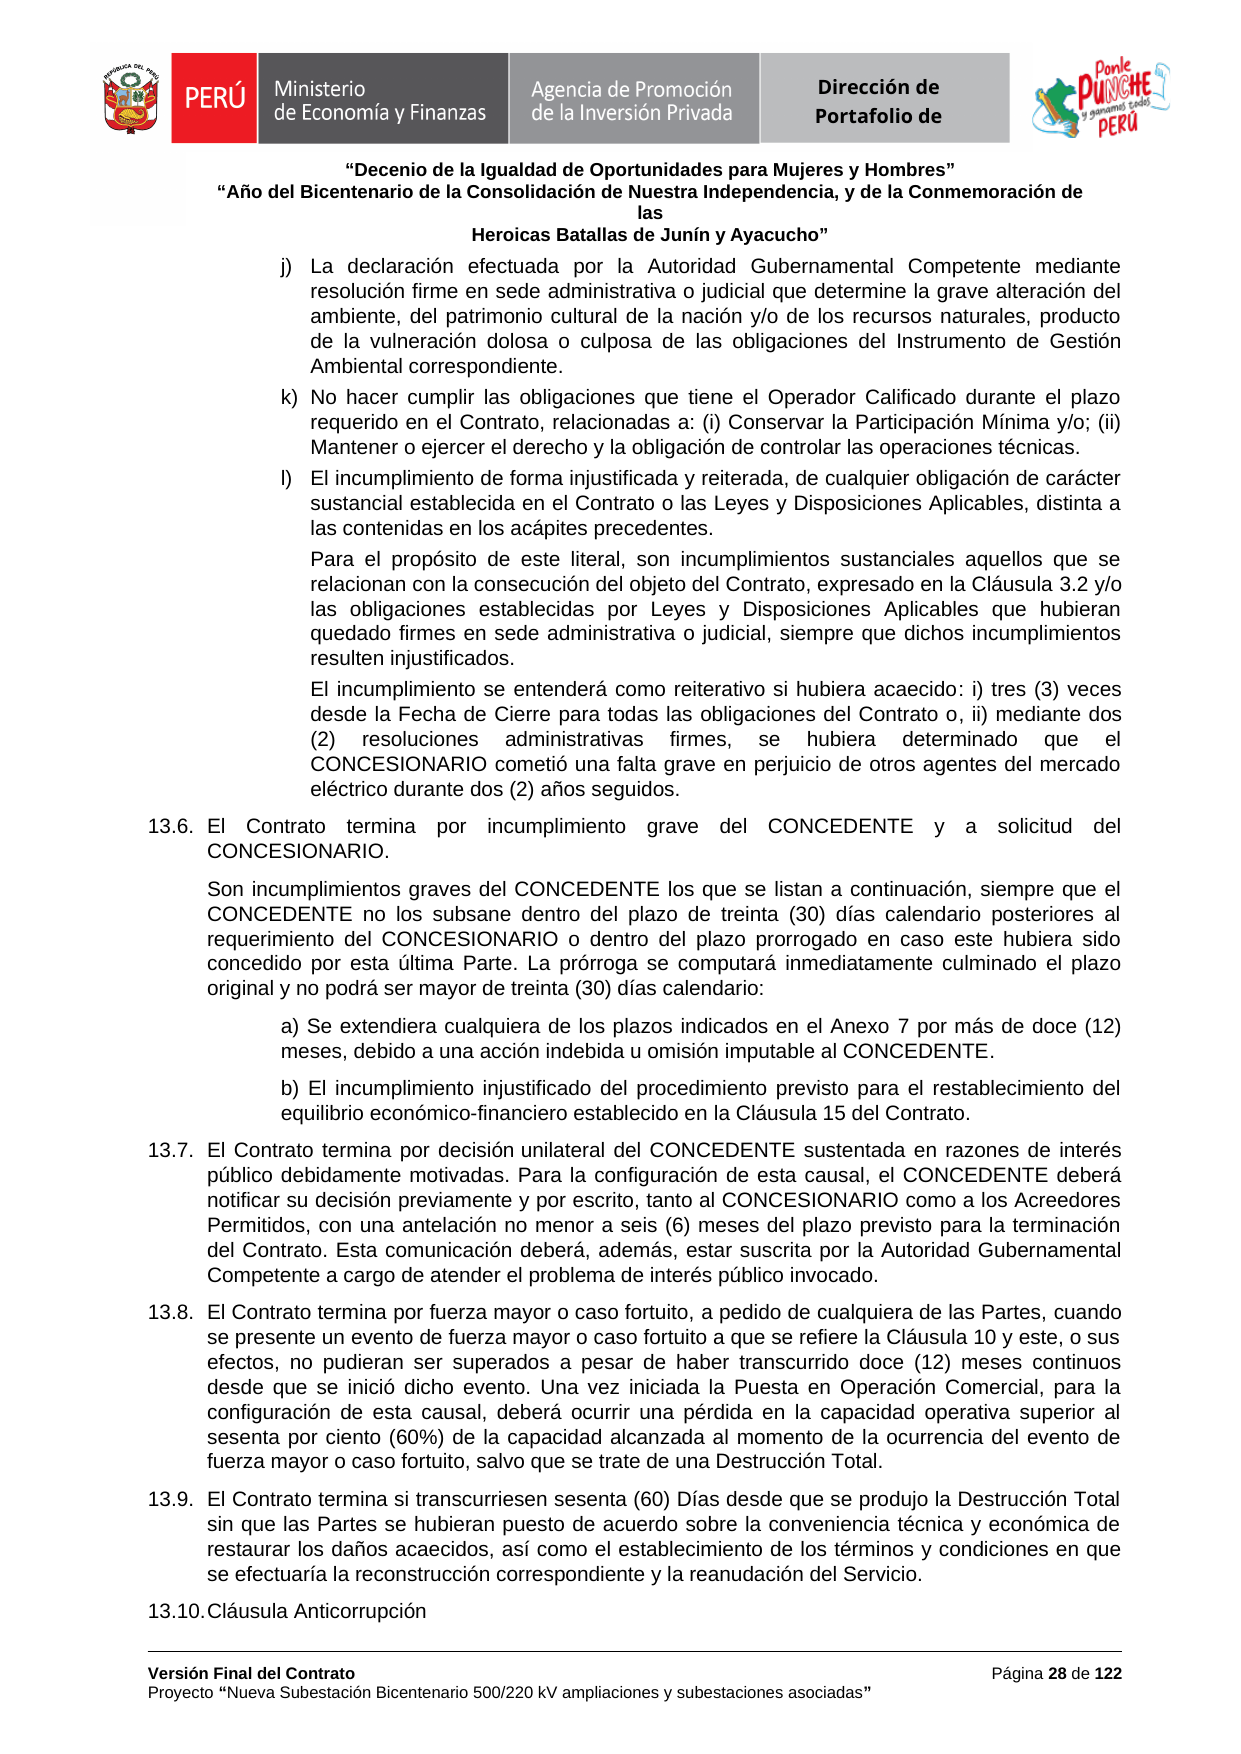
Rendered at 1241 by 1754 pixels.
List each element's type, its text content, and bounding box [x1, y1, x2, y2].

list No hacer cumplir las obligaciones que tiene el Operador Calificado durante el plazo requerido en el Contrato, relacionadas a: (i) Conservar la Participación Mínima y/o; (ii) Mantener o ejercer el derecho y la obligación de controlar las operaciones técnicas. [281, 385, 1122, 458]
list El Contrato termina si transcurriesen sesenta (60) Días desde que se produjo la Destrucción Total sin que las Partes se hubieran puesto de acuerdo sobre la conveniencia técnica y económica de restaurar los daños acaecidos, así como el establecimiento de los términos y condiciones en que se efectuaría la reconstrucción correspondiente y la reanudación del Servicio. [148, 1487, 1122, 1585]
list El Contrato termina por decisión unilateral del CONCEDENTE sustentada en razones de interés público debidamente motivadas. Para la configuración de esta causal, el CONCEDENTE deberá notificar su decisión previamente y por escrito, tanto al CONCESIONARIO como a los Acreedores Permitidos, con una antelación no menor a seis (6) meses del plazo previsto para la terminación del Contrato. Esta comunicación deberá, además, estar suscrita por la Autoridad Gubernamental Competente a cargo de atender el problema de interés público invocado. [148, 1138, 1122, 1287]
list Cláusula Anticorrupción [148, 1599, 1122, 1623]
list El Contrato termina por incumplimiento grave del CONCEDENTE y a solicitud del CONCESIONARIO. [148, 814, 1122, 863]
list El Contrato termina por fuerza mayor o caso fortuito, a pedido de cualquiera de las Partes, cuando se presente un evento de fuerza mayor o caso fortuito a que se refiere la Cláusula 10 y este, o sus efectos, no pudieran ser superados a pesar de haber transcurrido doce (12) meses continuos desde que se inició dicho evento. Una vez iniciada la Puesta en Operación Comercial, para la configuración de esta causal, deberá ocurrir una pérdida en la capacidad operativa superior al sesenta por ciento (60%) de la capacidad alcanzada al momento de la ocurrencia del evento de fuerza mayor o caso fortuito, salvo que se trate de una Destrucción Total. [148, 1300, 1122, 1473]
text El incumplimiento se entenderá como reiterativo si hubiera acaecido: i) tres (3) veces desde la Fecha de Cierre para todas las obligaciones del Contrato o, ii) mediante dos (2) resoluciones administrativas firmes, se hubiera determinado que el CONCESIONARIO cometió una falta grave en perjuicio de otros agentes del mercado eléctrico durante dos (2) años seguidos. [310, 677, 1122, 801]
text Para el propósito de este literal, son incumplimientos sustanciales aquellos que se relacionan con la consecución del objeto del Contrato, expresado en la Cláusula 3.2 y/o las obligaciones establecidas por Leyes y Disposiciones Aplicables que hubieran quedado firmes en sede administrativa o judicial, siempre que dichos incumplimientos resulten injustificados. [310, 547, 1122, 670]
list La declaración efectuada por la Autoridad Gubernamental Competente mediante resolución firme en sede administrativa o judicial que determine la grave alteración del ambiente, del patrimonio cultural de la nación y/o de los recursos naturales, producto de la vulneración dolosa o culposa de las obligaciones del Instrumento de Gestión Ambiental correspondiente. [281, 254, 1122, 377]
picture [90, 42, 1033, 226]
subtitle b) El incumplimiento injustificado del procedimiento previsto para el restablecimiento del equilibrio económico-financiero establecido en la Cláusula 15 del Contrato. [281, 1076, 1122, 1125]
list El incumplimiento de forma injustificada y reiterada, de cualquier obligación de carácter sustancial establecida en el Contrato o las Leyes y Disposiciones Aplicables, distinta a las contenidas en los acápites precedentes. [281, 466, 1122, 539]
subtitle a) Se extendiera cualquiera de los plazos indicados en el Anexo 7 por más de doce (12) meses, debido a una acción indebida u omisión imputable al CONCEDENTE. [281, 1013, 1122, 1062]
subtitle Son incumplimientos graves del CONCEDENTE los que se listan a continuación, siempre que el CONCEDENTE no los subsane dentro del plazo de treinta (30) días calendario posteriores al requerimiento del CONCESIONARIO o dentro del plazo prorrogado en caso este hubiera sido concedido por esta última Parte. La prórroga se computará inmediatamente culminado el plazo original y no podrá ser mayor de treinta (30) días calendario: [207, 877, 1122, 1000]
